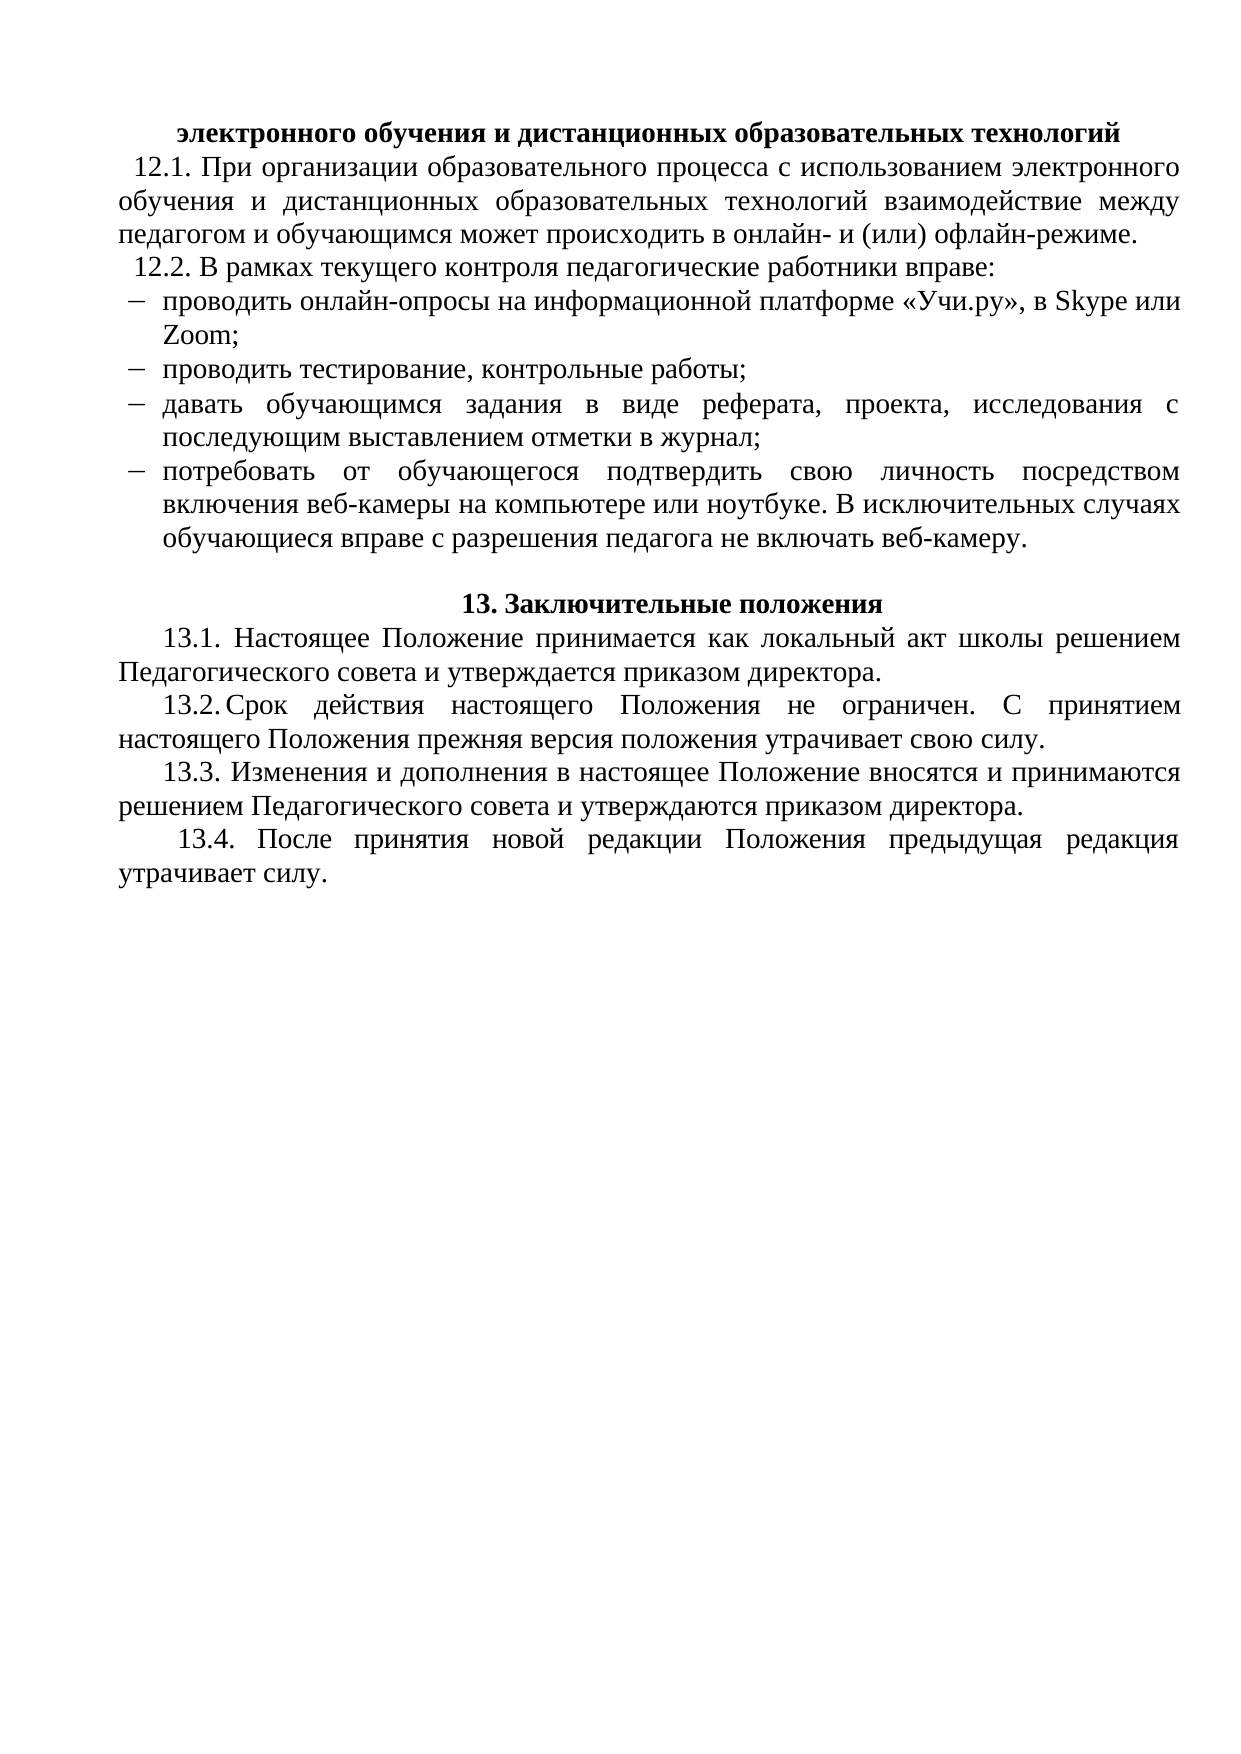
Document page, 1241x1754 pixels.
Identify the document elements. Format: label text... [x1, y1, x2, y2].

list Заключительные положения [461, 587, 1196, 620]
list В рамках текущего контроля педагогические работники вправе: [133, 250, 1196, 283]
list проводить онлайн-опросы на информационной платформе «Учи.ру», в Skype или Zoom; [125, 283, 1181, 351]
list При организации образовательного процесса с использованием электронного обучения и дистанционных образовательных технологий взаимодействие между педагогом и обучающимся может происходить в oнлайн- и (или) офлайн-режиме. [118, 149, 1181, 250]
list давать обучающимся задания в виде реферата, проекта, исследования с последующим выставлением отметки в журнал; [125, 386, 1180, 453]
list После принятия новой редакции Положения предыдущая редакция утрачивает силу. [118, 821, 1180, 888]
list Срок действия настоящего Положения не ограничен. С принятием настоящего Положения прежняя версия положения утрачивает свою силу. [118, 687, 1181, 754]
text электронного обучения и дистанционных образовательных технологий [176, 116, 1196, 149]
list потребовать от обучающегося подтвердить свою личность посредством включения веб-камеры на компьютере или ноутбуке. В исключительных случаях обучающиеся вправе с разрешения педагога не включать веб-камеру. [125, 453, 1181, 554]
list Настоящее Положение принимается как локальный акт школы решением Педагогического совета и утверждается приказом директора. [118, 620, 1181, 687]
list проводить тестирование, контрольные работы; [125, 351, 1196, 386]
list Изменения и дополнения в настоящее Положение вносятся и принимаются решением Педагогического совета и утверждаются приказом директора. [118, 754, 1181, 821]
